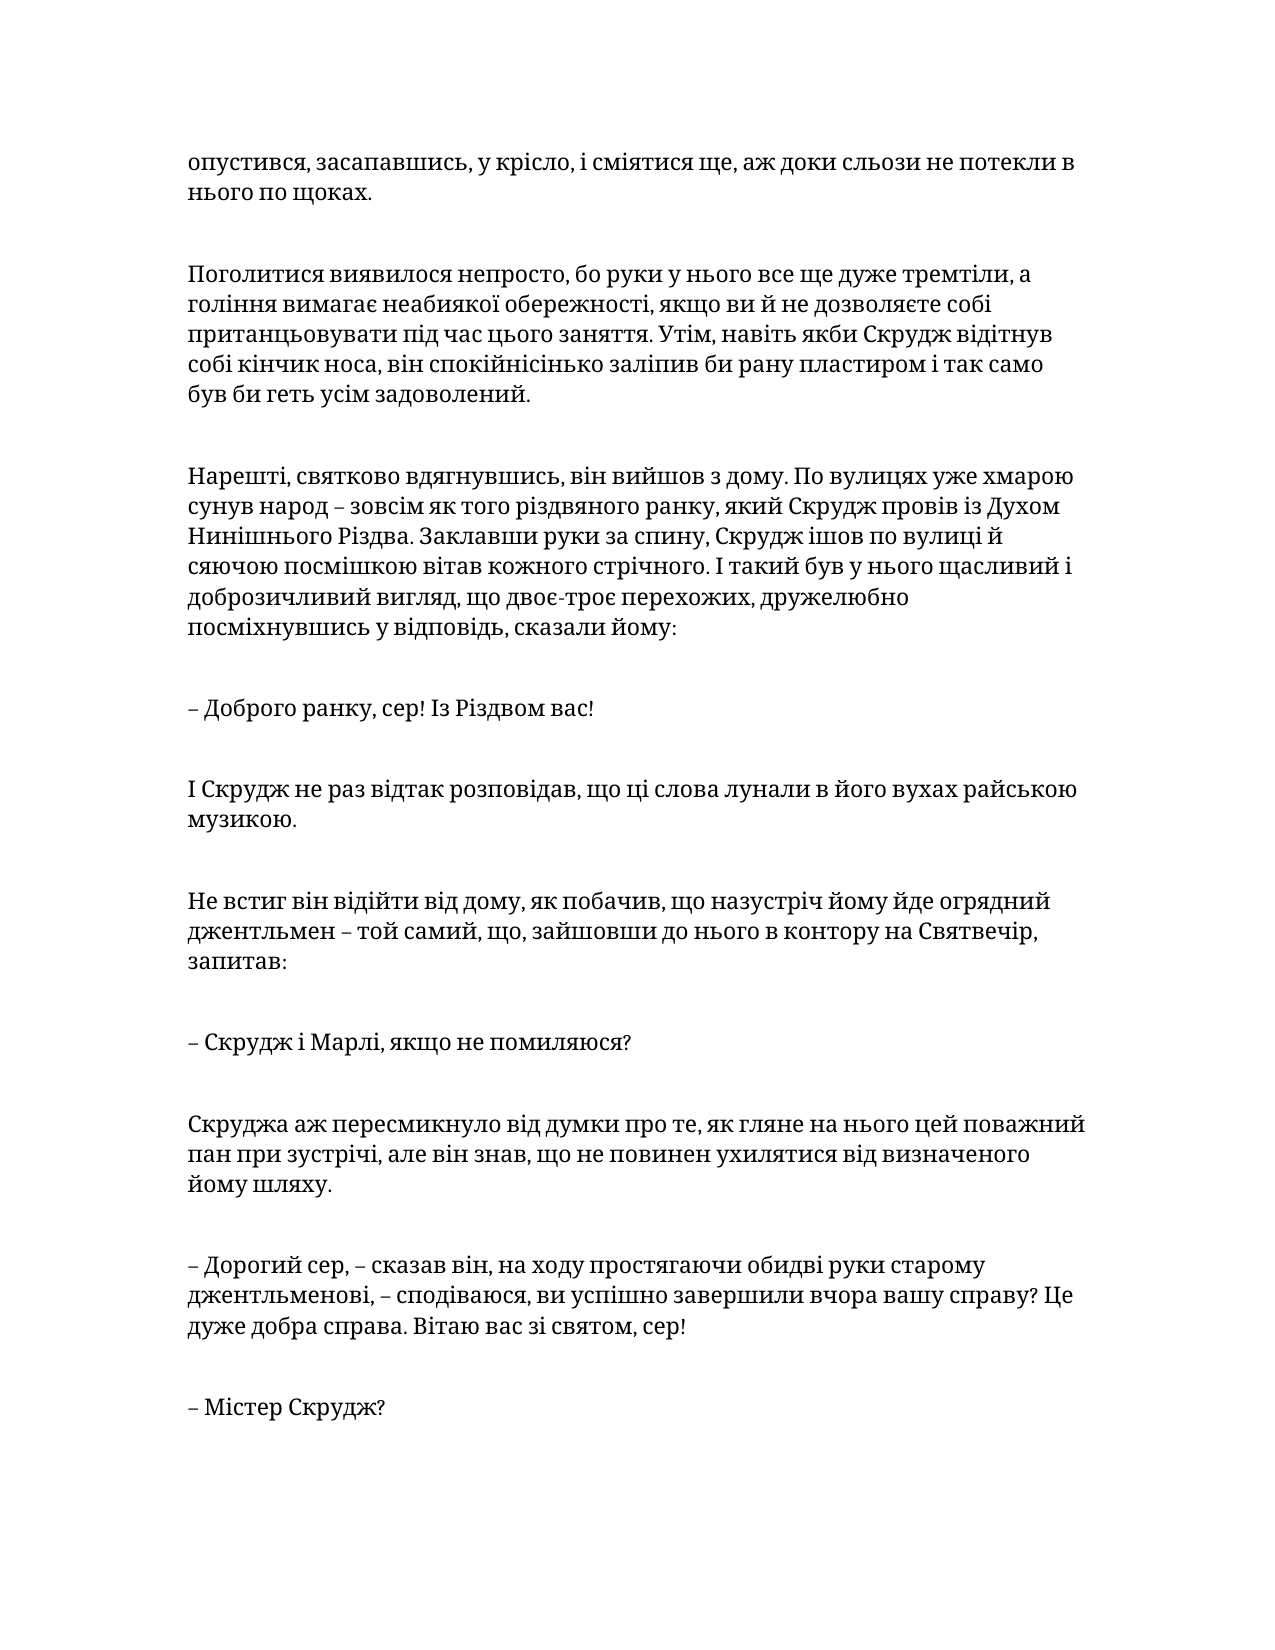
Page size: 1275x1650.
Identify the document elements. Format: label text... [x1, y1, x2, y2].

text Нарешті, святково вдягнувшись, він вийшов з дому. По вулицях уже хмарою сунув народ – зовсім як того різдвяного ранку, який Скрудж провів із Духом Нинішнього Різдва. Заклавши руки за спину, Скрудж ішов по вулиці й сяючою посмішкою вітав кожного стрічного. І такий був у нього щасливий і доброзичливий вигляд, що двоє-троє перехожих, дружелюбно посміхнувшись у відповідь, сказали йому: [187, 433, 1087, 641]
text – Дорогий сер, – сказав він, на ходу простягаючи обидві руки старому джентльменові, – сподіваюся, ви успішно завершили вчора вашу справу? Це дуже добра справа. Вітаю вас зі святом, сер! [187, 1223, 1087, 1340]
text – Доброго ранку, сер! Із Різдвом вас! [187, 666, 1087, 722]
text Не встиг він відійти від дому, як побачив, що назустріч йому йде огрядний джентльмен – той самий, що, зайшовши до нього в контору на Святвечір, запитав: [187, 858, 1087, 975]
text Скруджа аж пересмикнуло від думки про те, як гляне на нього цей поважний пан при зустрічі, але він знав, що не повинен ухилятися від визначеного йому шляху. [187, 1081, 1087, 1198]
text – Скрудж і Марлі, якщо не помиляюся? [187, 1000, 1087, 1057]
text І Скрудж не раз відтак розповідав, що ці слова лунали в його вухах райською музикою. [187, 747, 1087, 834]
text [187, 150, 1087, 207]
text Поголитися виявилося непросто, бо руки у нього все ще дуже тремтіли, а гоління вимагає неабиякої обережності, якщо ви й не дозволяєте собі пританцьовувати під час цього заняття. Утім, навіть якби Скрудж відітнув собі кінчик носа, він спокійнісінько заліпив би рану пластиром і так само був би геть усім задоволений. [187, 231, 1087, 409]
text – Містер Скрудж? [187, 1364, 1087, 1421]
